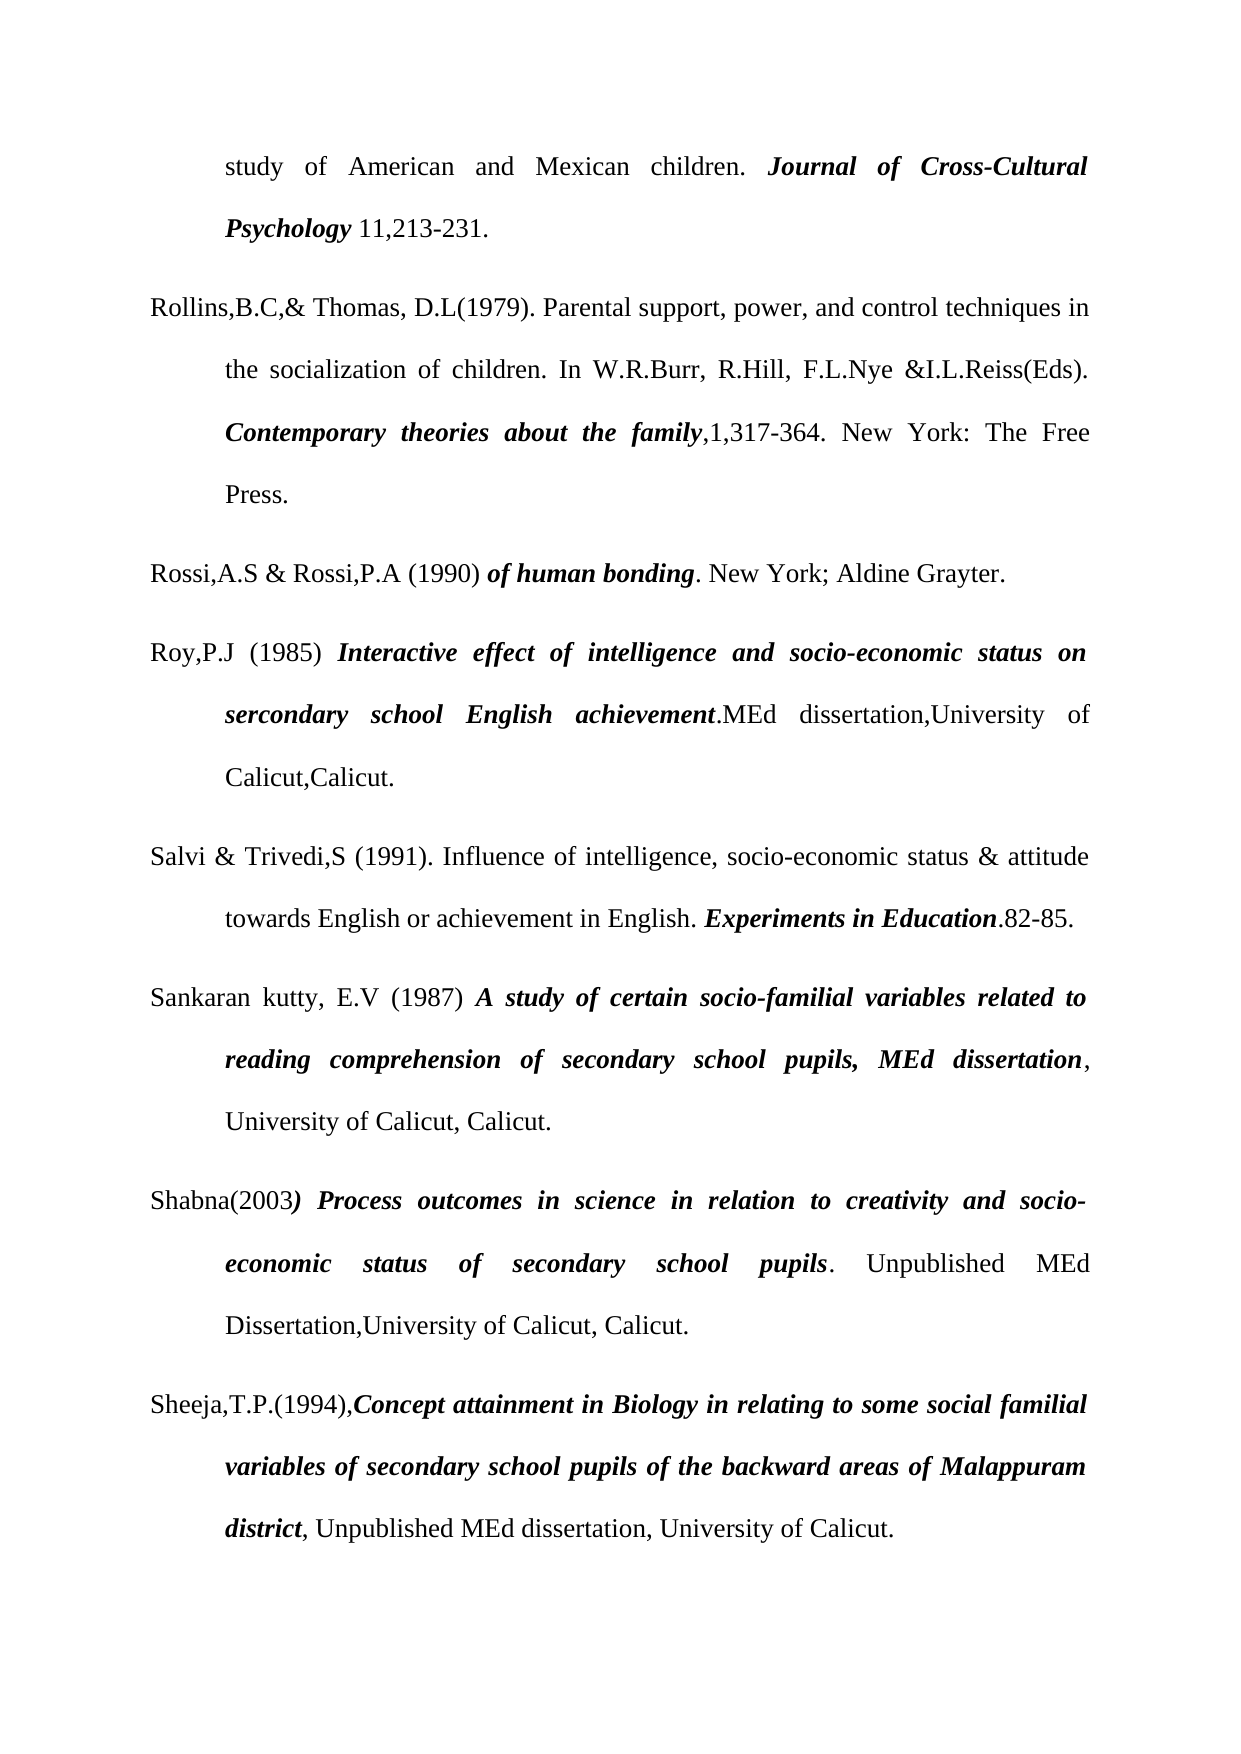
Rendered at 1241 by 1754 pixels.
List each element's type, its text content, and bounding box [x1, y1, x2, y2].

text Sheeja,T.P.(1994),Concept attainment in Biology in relating to some social familial variables of secondary school pupils of the backward areas of Malappuram district, Unpublished MEd dissertation, University of Calicut. [150, 1388, 1090, 1544]
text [150, 150, 1090, 243]
text Salvi & Trivedi,S (1991). Influence of intelligence, socio-economic status & attitude towards English or achievement in English. Experiments in Education.82-85. [150, 839, 1090, 933]
text Rollins,B.C,& Thomas, D.L(1979). Parental support, power, and control techniques in the socialization of children. In W.R.Burr, R.Hill, F.L.Nye &I.L.Reiss(Eds). Contemporary theories about the family,1,317-364. : The Free Press. [150, 291, 1090, 509]
text Shabna(2003) Process outcomes in science in relation to creativity and socio-economic status of secondary school pupils. Unpublished MEd Dissertation, of , . [150, 1184, 1090, 1340]
text ,P.J (1985) Interactive effect of intelligence and socio-economic status on sercondary school English achievement.MEd dissertation, of ,. [150, 636, 1090, 792]
text Sankaran kutty, E.V (1987) A study of certain socio-familial variables related to reading comprehension of secondary school pupils, MEd dissertation, University of Calicut, Calicut. [150, 981, 1090, 1137]
text Rossi,A.S & Rossi,P.A (1990) of human bonding. ; Aldine Grayter. [150, 557, 1090, 588]
